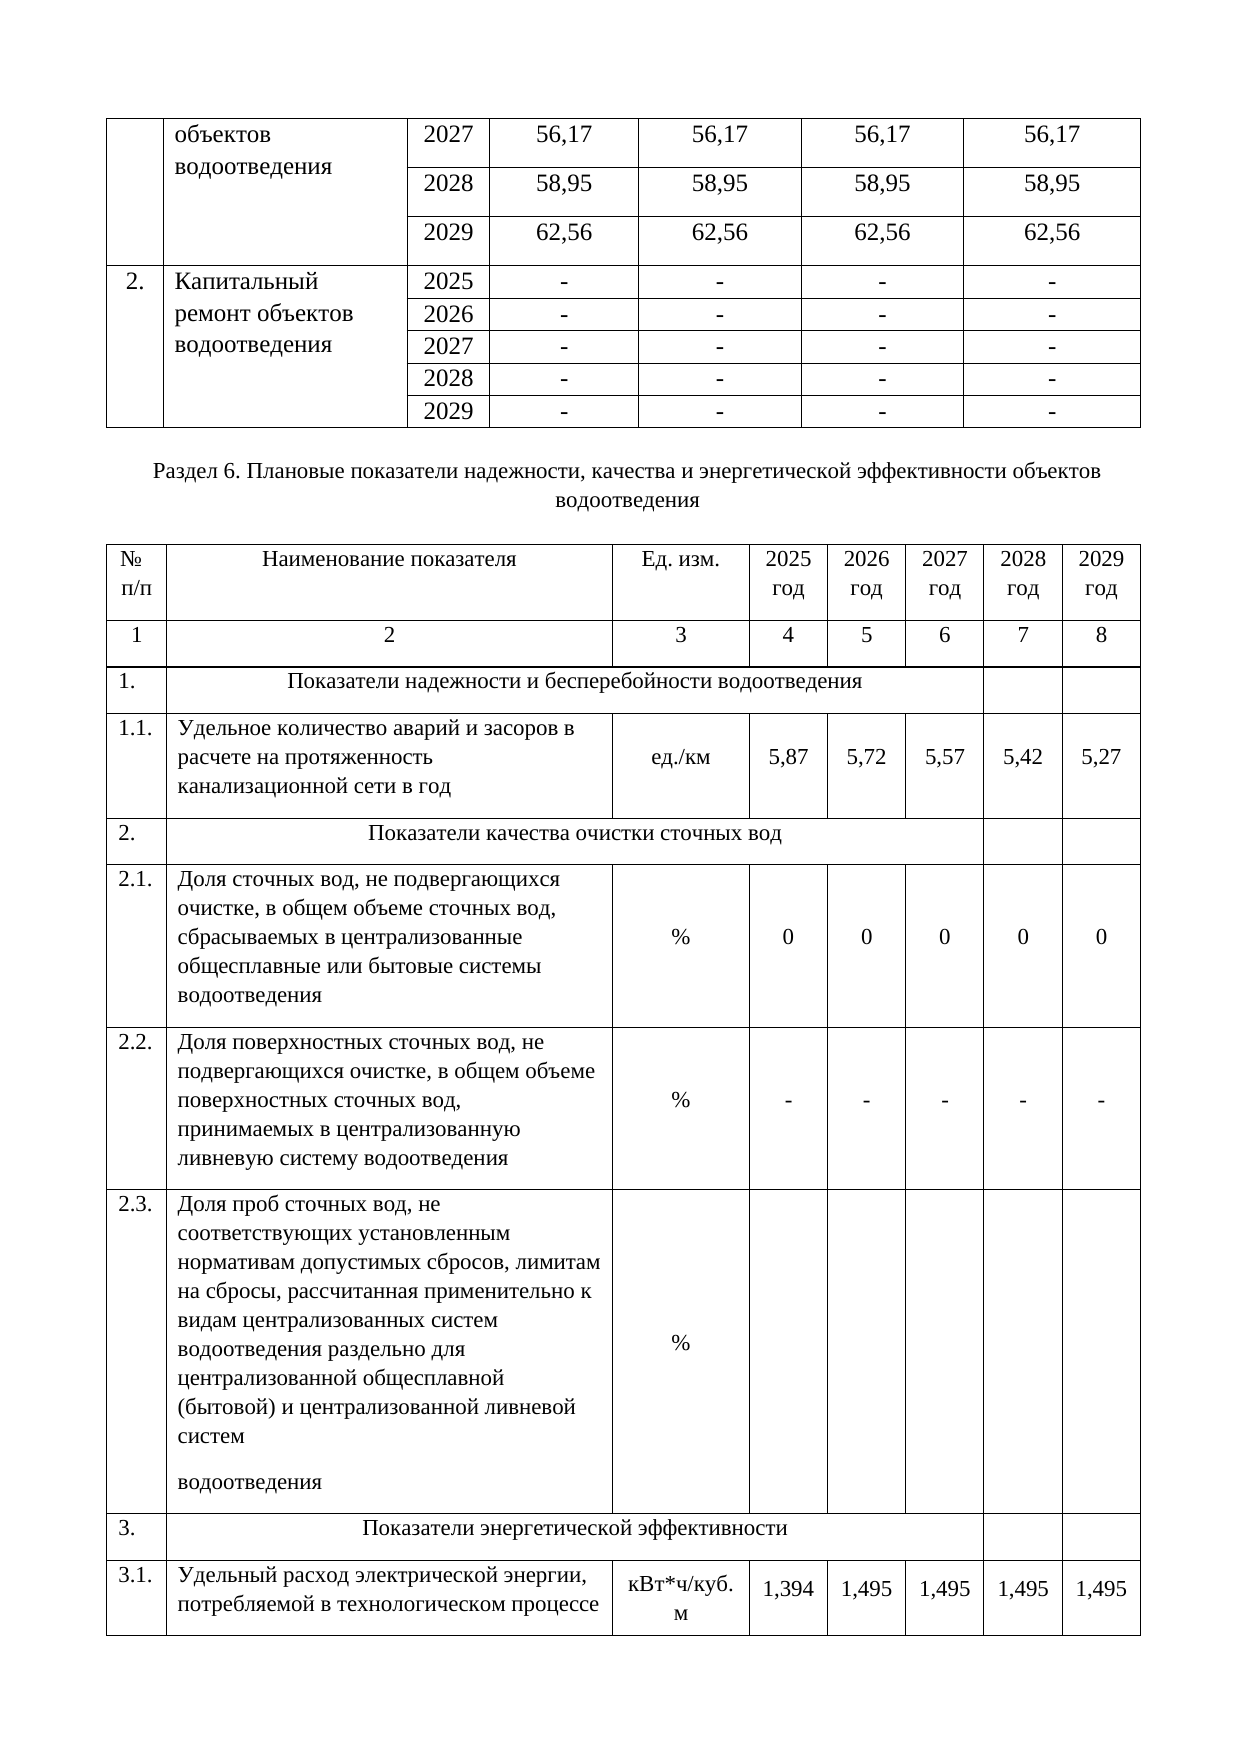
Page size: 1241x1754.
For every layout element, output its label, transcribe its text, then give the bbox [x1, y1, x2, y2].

table_cell Капитальный ремонт объектов водоотведения [164, 266, 407, 427]
table_cell - [490, 396, 638, 427]
table_cell 1,495 [984, 1561, 1062, 1635]
table_cell 62,56 [639, 217, 801, 265]
table_cell - [639, 396, 801, 427]
table_cell 56,17 [964, 119, 1140, 167]
table_cell 62,56 [964, 217, 1140, 265]
table_cell [984, 819, 1062, 864]
table_cell 5,72 [828, 714, 905, 818]
table_cell 5,57 [906, 714, 983, 818]
table_cell Показатели качества очистки сточных вод [167, 819, 983, 864]
table_cell 4 [750, 621, 827, 666]
table_cell 2029 [408, 396, 489, 427]
table_cell 5,87 [750, 714, 827, 818]
table_cell 1 [107, 621, 166, 666]
table_cell 2029 [408, 217, 489, 265]
table_cell 58,95 [802, 168, 963, 216]
table_cell 3.1. [107, 1561, 166, 1635]
table_cell 2026 [408, 299, 489, 330]
table_cell % [613, 865, 749, 1027]
table_cell [1063, 668, 1140, 713]
table_cell [1063, 1190, 1140, 1513]
table_cell 2.3. [107, 1190, 166, 1513]
table_cell 2025 [408, 266, 489, 298]
table_cell 56,17 [802, 119, 963, 167]
table_cell [750, 1190, 827, 1513]
table_cell - [964, 299, 1140, 330]
table_cell 2. [107, 819, 166, 864]
table_cell - [490, 331, 638, 362]
table_header 2027 год [906, 545, 983, 620]
table_cell кВт*ч/куб. м [613, 1561, 749, 1635]
table_cell - [639, 266, 801, 298]
table_cell ед./км [613, 714, 749, 818]
table_cell 62,56 [490, 217, 638, 265]
table_header 2028 год [984, 545, 1062, 620]
table_cell 0 [1063, 865, 1140, 1027]
table_cell 2 [167, 621, 612, 666]
table_cell 1,495 [1063, 1561, 1140, 1635]
table_cell 8 [1063, 621, 1140, 666]
table_cell 2028 [408, 364, 489, 395]
table_header 2025 год [750, 545, 827, 620]
table_header 2026 год [828, 545, 905, 620]
table_cell % [613, 1190, 749, 1513]
table_cell - [828, 1028, 905, 1189]
table_cell 5,27 [1063, 714, 1140, 818]
table_cell Удельное количество аварий и засоров в расчете на протяженность канализационной сети в год [167, 714, 612, 818]
table_cell 58,95 [964, 168, 1140, 216]
table_cell 1,394 [750, 1561, 827, 1635]
table_cell 1.1. [107, 714, 166, 818]
table_cell Показатели надежности и бесперебойности водоотведения [167, 668, 983, 713]
table_cell - [639, 299, 801, 330]
table_cell [1063, 1514, 1140, 1560]
table_cell - [639, 364, 801, 395]
table_cell - [1063, 1028, 1140, 1189]
table_cell - [490, 364, 638, 395]
table_cell - [639, 331, 801, 362]
table_cell 7 [984, 621, 1062, 666]
table_cell [984, 1190, 1062, 1513]
table_cell - [802, 266, 963, 298]
table_cell - [750, 1028, 827, 1189]
table_cell Доля сточных вод, не подвергающихся очистке, в общем объеме сточных вод, сбрасываемых в централизованные общесплавные или бытовые системы водоотведения [167, 865, 612, 1027]
table_cell [1063, 819, 1140, 864]
table_cell [984, 668, 1062, 713]
table_cell 1,495 [828, 1561, 905, 1635]
table_cell 2.1. [107, 865, 166, 1027]
table_cell - [906, 1028, 983, 1189]
table_cell - [802, 331, 963, 362]
table_cell - [984, 1028, 1062, 1189]
table_cell 2028 [408, 168, 489, 216]
table_cell - [964, 331, 1140, 362]
table_cell 3. [107, 1514, 166, 1560]
table_cell Доля проб сточных вод, не соответствующих установленным нормативам допустимых сбросов, лимитам на сбросы, рассчитанная применительно к видам централизованных систем водоотведения раздельно для централизованной общесплавной (бытовой) и централизованной ливневой систем водоотведения [167, 1190, 612, 1513]
table_cell - [802, 396, 963, 427]
table_cell 1,495 [906, 1561, 983, 1635]
table_cell 2027 [408, 331, 489, 362]
table_cell 2.2. [107, 1028, 166, 1189]
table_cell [167, 1561, 612, 1635]
table_header Ед. изм. [613, 545, 749, 620]
table_cell 5,42 [984, 714, 1062, 818]
table_cell - [490, 299, 638, 330]
table_cell - [964, 396, 1140, 427]
table_cell 1. [107, 668, 166, 713]
table_cell 0 [984, 865, 1062, 1027]
table_cell - [802, 364, 963, 395]
table_cell 56,17 [639, 119, 801, 167]
table_header № п/п [107, 545, 166, 620]
table_cell 3 [613, 621, 749, 666]
table_cell - [490, 266, 638, 298]
table_cell 58,95 [490, 168, 638, 216]
table_cell 2. [107, 266, 163, 427]
table_header 2029 год [1063, 545, 1140, 620]
table_cell 5 [828, 621, 905, 666]
table_cell 6 [906, 621, 983, 666]
table_cell - [802, 299, 963, 330]
table_cell 0 [828, 865, 905, 1027]
table_cell [906, 1190, 983, 1513]
table_cell - [964, 266, 1140, 298]
table_cell 62,56 [802, 217, 963, 265]
text Раздел 6. Плановые показатели надежности, качества и энергетической эффективности объектов водоотведения [103, 457, 1152, 513]
table_cell 58,95 [639, 168, 801, 216]
table_cell 56,17 [490, 119, 638, 167]
table_cell 2027 [408, 119, 489, 167]
table_cell Доля поверхностных сточных вод, не подвергающихся очистке, в общем объеме поверхностных сточных вод, принимаемых в централизованную ливневую систему водоотведения [167, 1028, 612, 1189]
table_cell 0 [906, 865, 983, 1027]
table_cell - [964, 364, 1140, 395]
table_cell [984, 1514, 1062, 1560]
table_cell Показатели энергетической эффективности [167, 1514, 983, 1560]
table_header Наименование показателя [167, 545, 612, 620]
table_cell 0 [750, 865, 827, 1027]
table_cell % [613, 1028, 749, 1189]
table_cell [828, 1190, 905, 1513]
